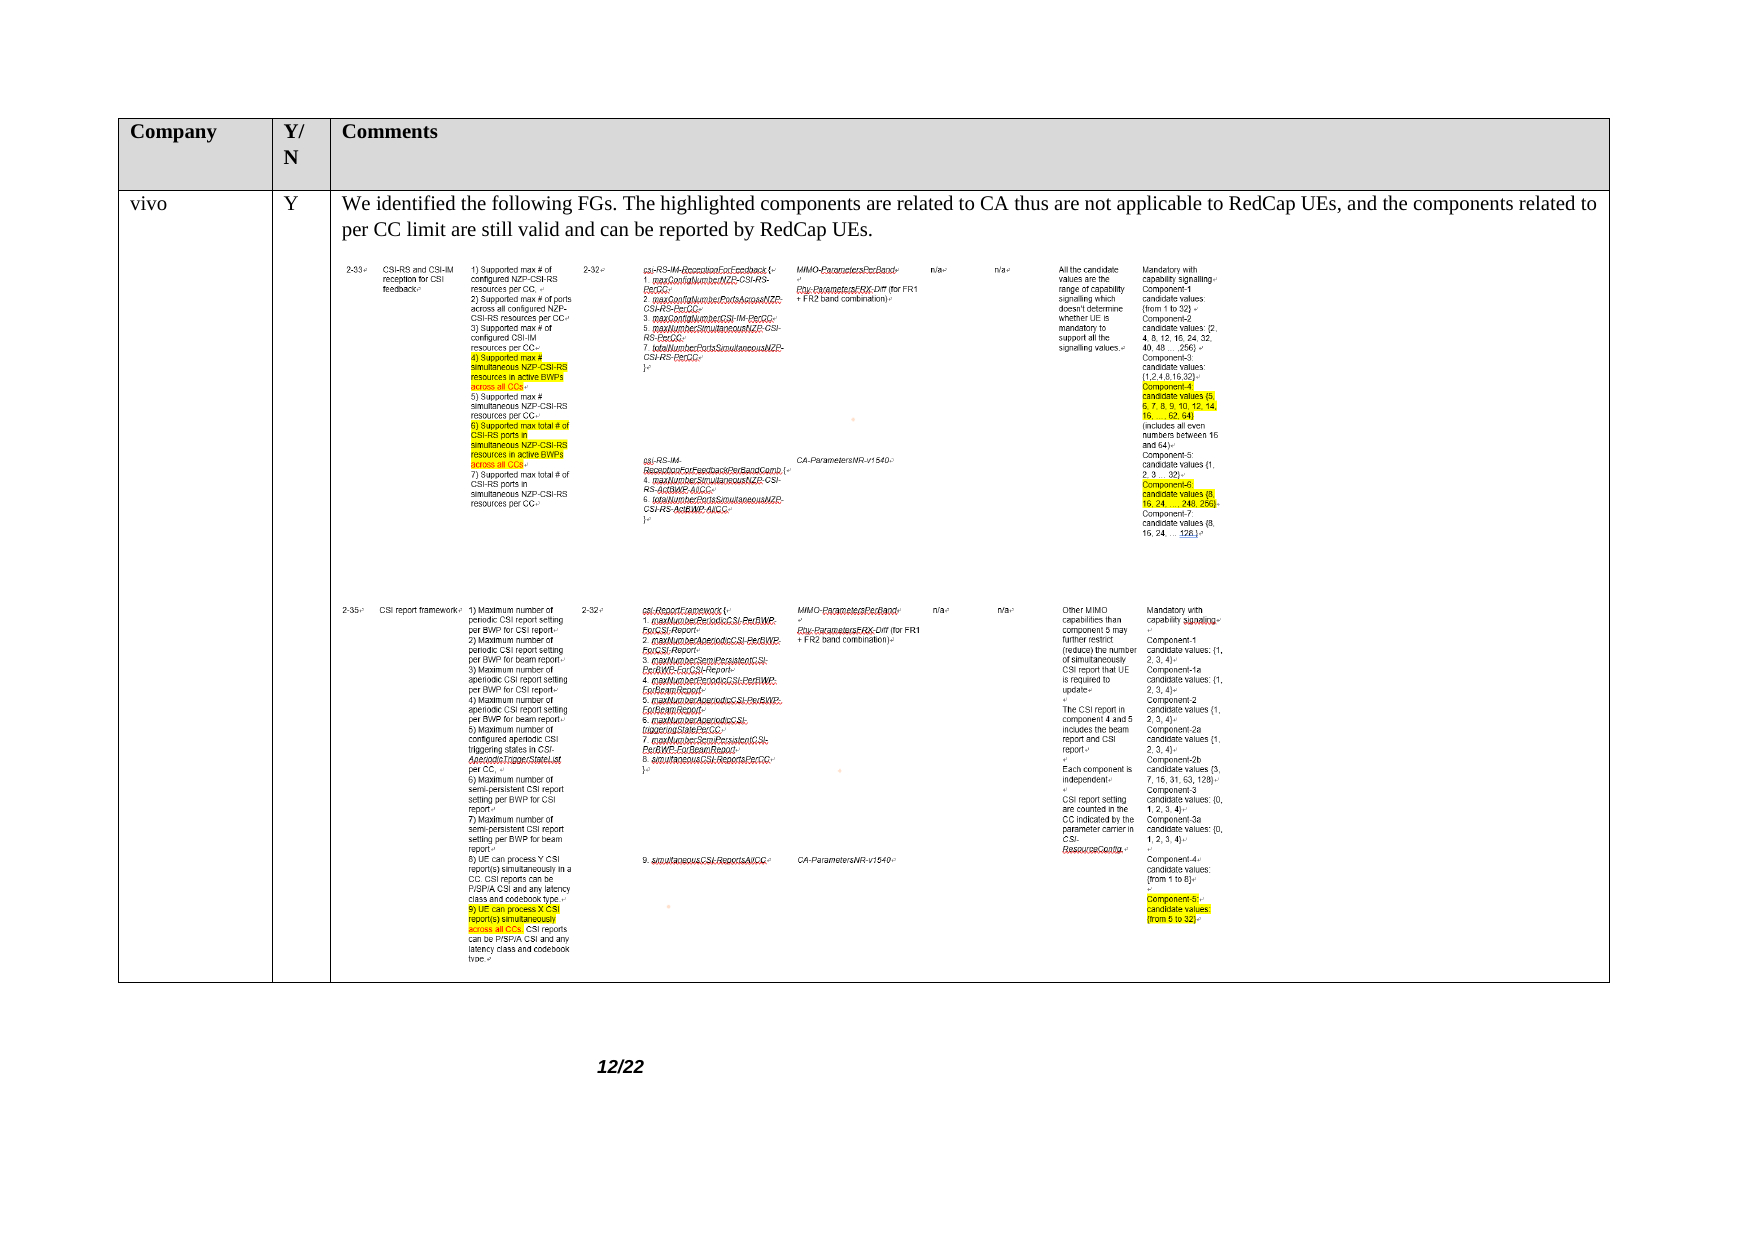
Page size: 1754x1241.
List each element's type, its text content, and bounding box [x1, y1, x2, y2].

table_cell vivo [119, 191, 272, 982]
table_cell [331, 191, 1609, 982]
table_header Y/N [273, 119, 330, 190]
picture [341, 603, 1225, 962]
table_header Comments [331, 119, 1609, 190]
picture [341, 261, 1220, 538]
table_header Company [119, 119, 272, 190]
table_cell Y [273, 191, 330, 982]
